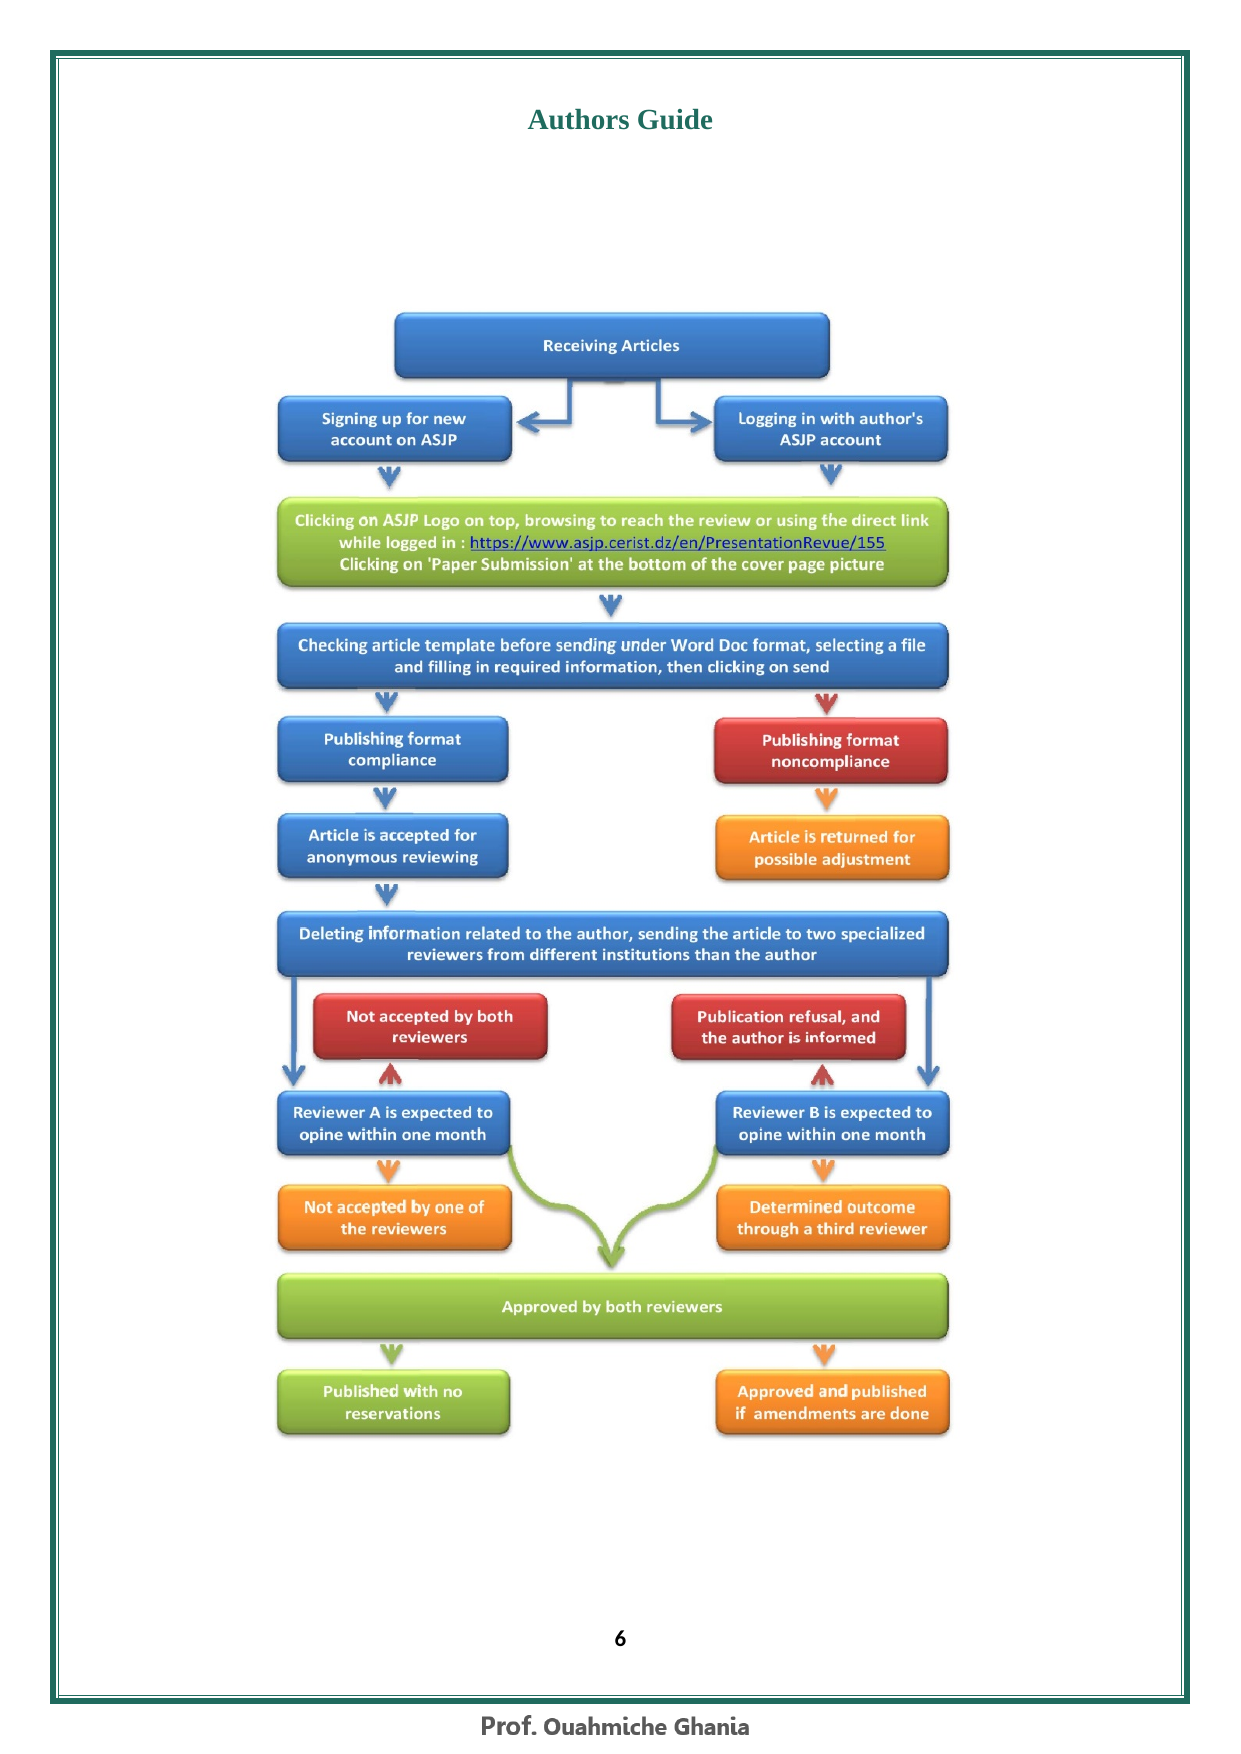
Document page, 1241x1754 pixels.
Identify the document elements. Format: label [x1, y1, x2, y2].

picture [475, 1707, 755, 1742]
picture [138, 209, 1145, 1564]
